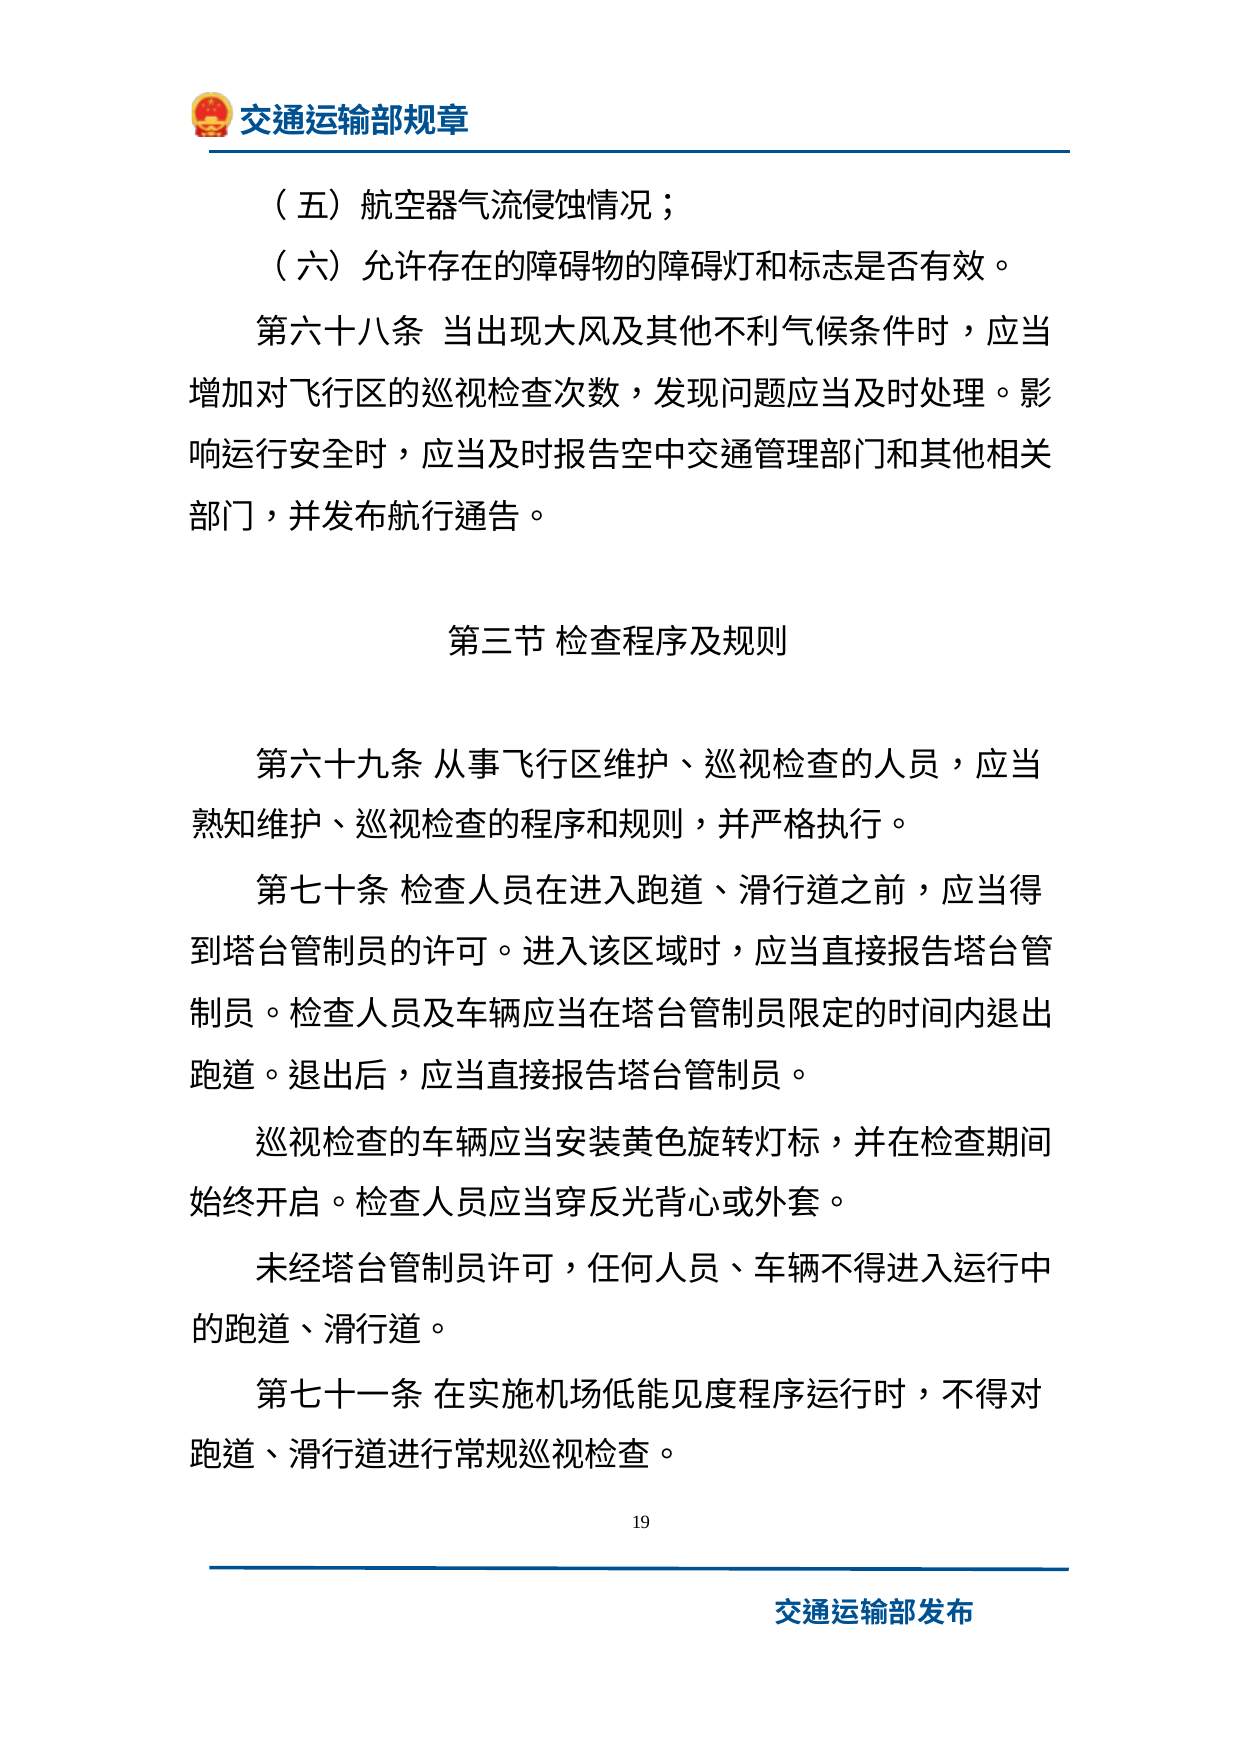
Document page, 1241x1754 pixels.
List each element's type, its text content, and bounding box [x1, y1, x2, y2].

text 第六十九条 从事飞行区维护、巡视检查的人员，应当 熟知维护、巡视检查的程序和规则，并严格执行。 [191, 741, 1053, 846]
text 第六十八条 当出现大风及其他不利气候条件时，应当 增加对飞行区的巡视检查次数，发现问题应当及时处理。影 响运行安全时，应当及时报告空中交通管理部门和其他相关 部门，并发布航行通告。 [188, 308, 1053, 538]
text 巡视检查的车辆应当安装黄色旋转灯标，并在检查期间 始终开启。检查人员应当穿反光背心或外套。 [189, 1119, 1053, 1224]
text （ 六）允许存在的障碍物的障碍灯和标志是否有效。 [254, 247, 1054, 287]
text 第三节 检查程序及规则 [447, 619, 1054, 665]
text 未经塔台管制员许可，任何人员、车辆不得进入运行中 的跑道、滑行道。 [192, 1245, 1053, 1351]
text （ 五）航空器气流侵蚀情况； [254, 184, 1054, 225]
text 第七十条 检查人员在进入跑道、滑行道之前，应当得 到塔台管制员的许可。进入该区域时，应当直接报告塔台管 制员。检查人员及车辆应当在塔台管制员限定的时间内退出 跑道。退出后，应当直接报告塔台管制员。 [189, 866, 1053, 1097]
text 第七十一条 在实施机场低能见度程序运行时，不得对 跑道、滑行道进行常规巡视检查。 [189, 1371, 1053, 1476]
picture [191, 92, 234, 137]
